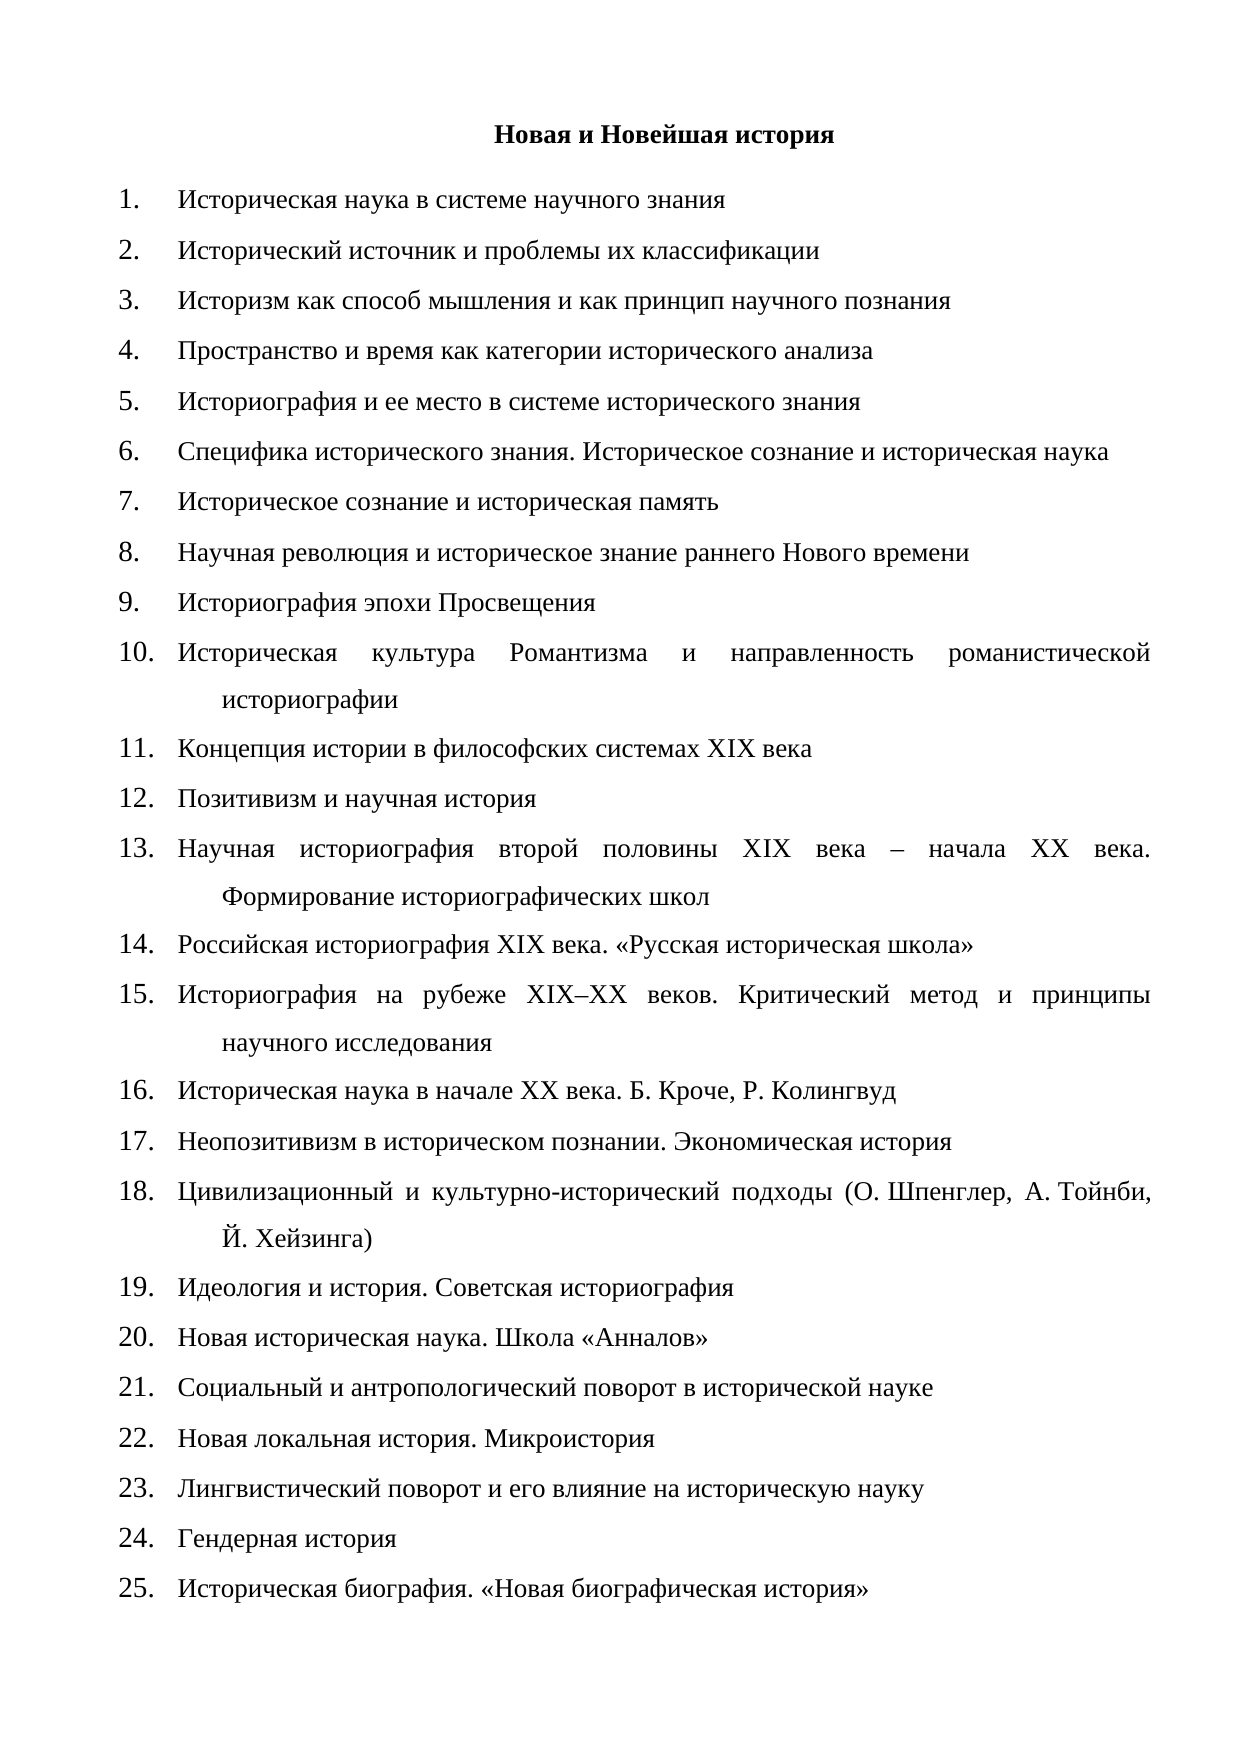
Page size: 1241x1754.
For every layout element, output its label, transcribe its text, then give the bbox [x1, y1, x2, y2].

list Российская историография ХIХ века. «Русская историческая школа» [118, 926, 1152, 960]
list Историческая наука в системе научного знания [118, 181, 1152, 215]
list Историческая культура Романтизма и направленность романистической историографии [118, 634, 1152, 714]
list Историография на рубеже ХIХ–ХХ веков. Критический метод и принципы научного исследования [118, 977, 1152, 1057]
list Пространство и время как категории исторического анализа [118, 332, 1152, 366]
list Новая историческая наука. Школа «Анналов» [118, 1319, 1152, 1353]
list Историзм как способ мышления и как принцип научного познания [118, 282, 1152, 316]
list Новая локальная история. Микроистория [118, 1420, 1152, 1453]
list Историческая биография. «Новая биографическая история» [118, 1571, 1152, 1604]
list Социальный и антропологический поворот в исторической науке [118, 1369, 1152, 1403]
list Историческое сознание и историческая память [118, 483, 1152, 517]
list Научная историография второй половины ХIХ века – начала ХХ века. Формирование историографических школ [118, 831, 1152, 911]
list Научная революция и историческое знание раннего Нового времени [118, 534, 1152, 567]
list Историография и ее место в системе исторического знания [118, 383, 1152, 416]
list Историография эпохи Просвещения [118, 584, 1152, 617]
text Новая и Новейшая история [177, 118, 1152, 149]
list Цивилизационный и культурно-исторический подходы (О. Шпенглер, А. Тойнби, Й. Хейзинга) [118, 1173, 1152, 1253]
list Неопозитивизм в историческом познании. Экономическая история [118, 1123, 1152, 1156]
list Концепция истории в философских системах ХIХ века [118, 730, 1152, 763]
list Историческая наука в начале ХХ века. Б. Кроче, Р. Колингвуд [118, 1072, 1152, 1106]
list Позитивизм и научная история [118, 780, 1152, 814]
list Лингвистический поворот и его влияние на историческую науку [118, 1470, 1152, 1503]
list Идеология и история. Советская историография [118, 1269, 1152, 1302]
list Специфика исторического знания. Историческое сознание и историческая наука [118, 433, 1152, 467]
list Гендерная история [118, 1520, 1152, 1554]
list Исторический источник и проблемы их классификации [118, 232, 1152, 265]
